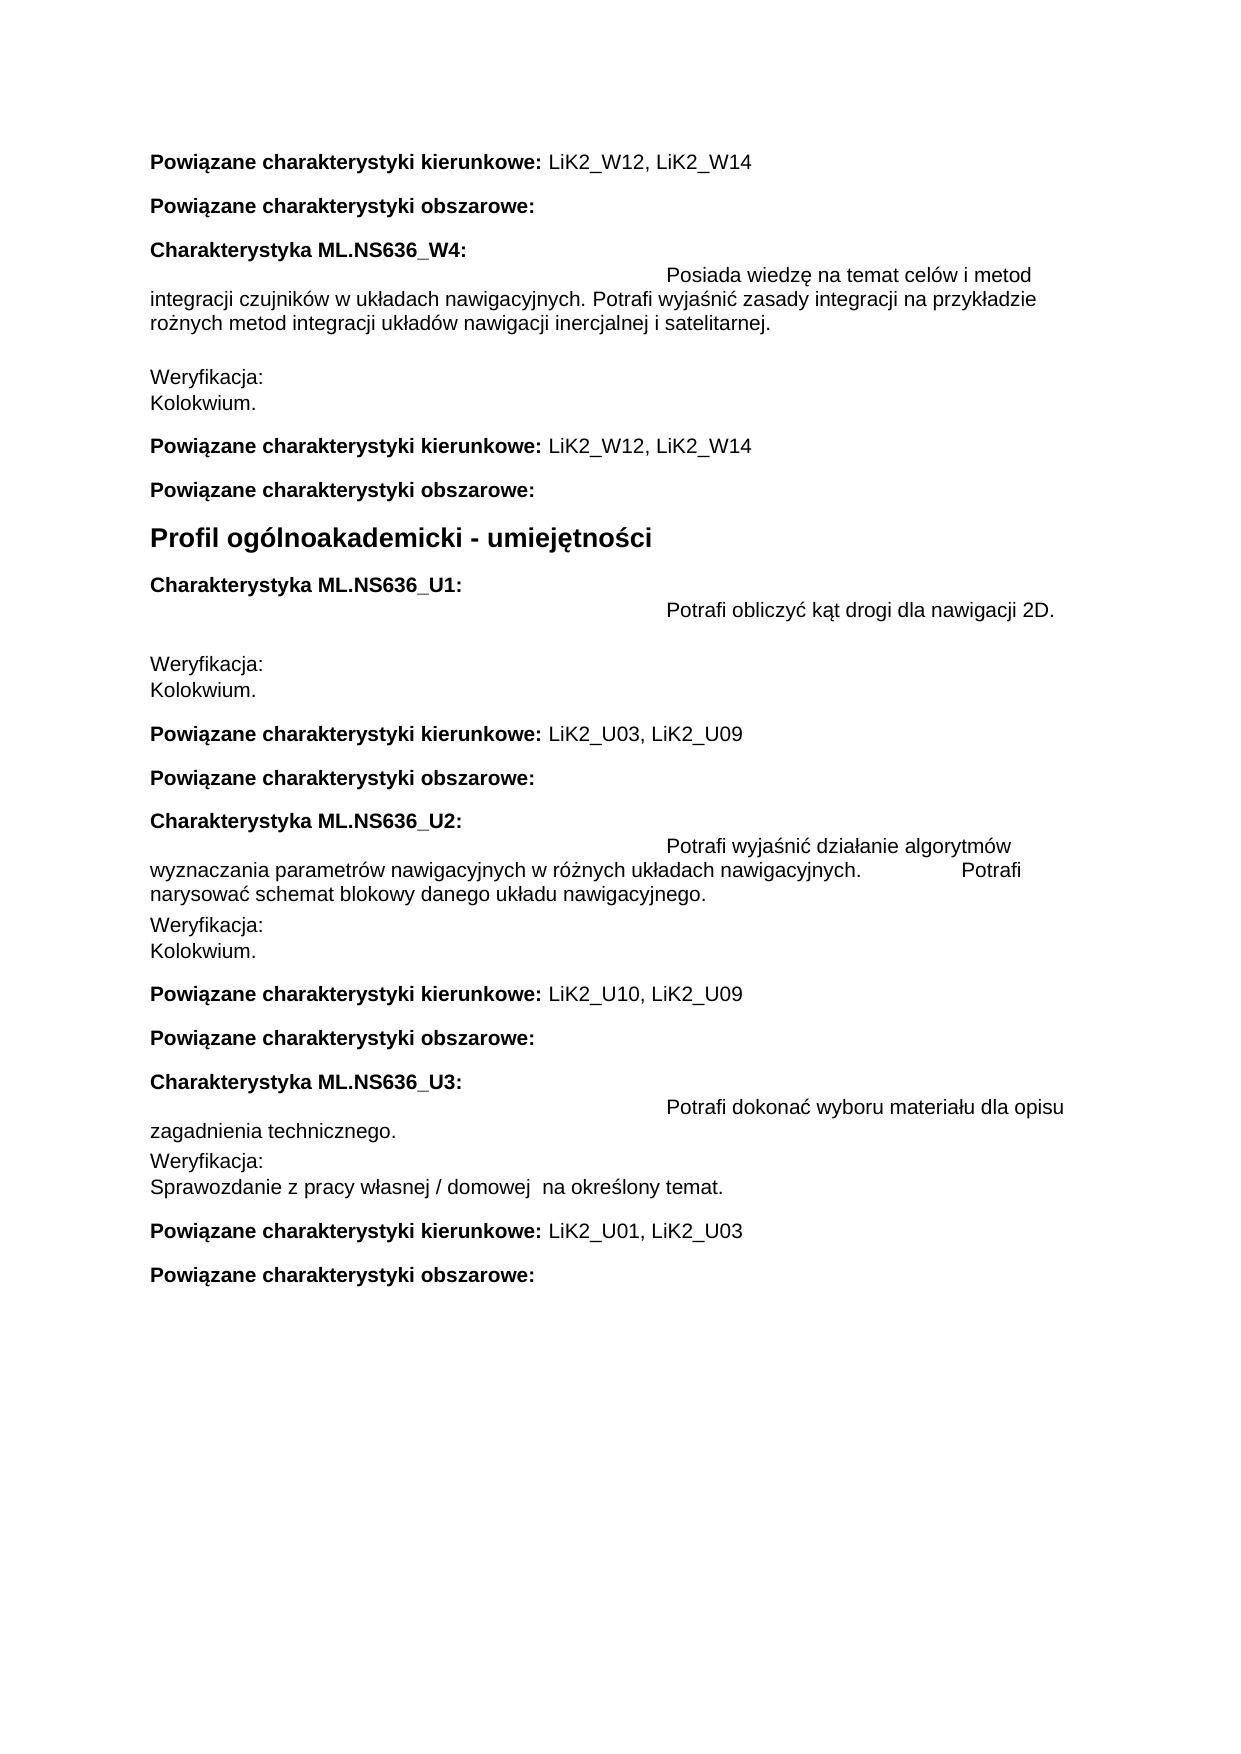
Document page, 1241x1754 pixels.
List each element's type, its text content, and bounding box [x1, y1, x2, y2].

text Powiązane charakterystyki kierunkowe: LiK2_W12, LiK2_W14 [150, 434, 1090, 458]
text Potrafi dokonać wyboru materiału dla opisu zagadnienia technicznego. [150, 1095, 1090, 1143]
text Powiązane charakterystyki kierunkowe: LiK2_U10, LiK2_U09 [150, 982, 1090, 1006]
text Powiązane charakterystyki obszarowe: [150, 478, 1090, 502]
text Powiązane charakterystyki obszarowe: [150, 1026, 1090, 1050]
text Charakterystyka ML.NS636_U3: [150, 1070, 1090, 1094]
text Powiązane charakterystyki obszarowe: [150, 766, 1090, 789]
text Powiązane charakterystyki kierunkowe: LiK2_W12, LiK2_W14 [150, 150, 1090, 174]
text Charakterystyka ML.NS636_U1: [150, 573, 1090, 597]
text Sprawozdanie z pracy własnej / domowej na określony temat. [150, 1175, 1090, 1199]
text Weryfikacja: [150, 1149, 1090, 1173]
subtitle Profil ogólnoakademicki - umiejętności [150, 522, 1090, 553]
text Kolokwium. [150, 391, 1090, 414]
text Potrafi obliczyć kąt drogi dla nawigacji 2D. [150, 598, 1090, 646]
text Kolokwium. [150, 938, 1090, 962]
text Powiązane charakterystyki obszarowe: [150, 1262, 1090, 1286]
text Potrafi wyjaśnić działanie algorytmów wyznaczania parametrów nawigacyjnych w różnych układach nawigacyjnych. Potrafi narysować schemat blokowy danego układu nawigacyjnego. [150, 834, 1090, 906]
text Weryfikacja: [150, 912, 1090, 936]
text Charakterystyka ML.NS636_W4: [150, 237, 1090, 261]
text Powiązane charakterystyki kierunkowe: LiK2_U01, LiK2_U03 [150, 1219, 1090, 1243]
text Posiada wiedzę na temat celów i metod integracji czujników w układach nawigacyjnych. Potrafi wyjaśnić zasady integracji na przykładzie rożnych metod integracji układów nawigacji inercjalnej i satelitarnej. [150, 262, 1090, 358]
text Weryfikacja: [150, 364, 1090, 388]
text Weryfikacja: [150, 652, 1090, 676]
text Charakterystyka ML.NS636_U2: [150, 809, 1090, 833]
text Powiązane charakterystyki obszarowe: [150, 194, 1090, 218]
text Powiązane charakterystyki kierunkowe: LiK2_U03, LiK2_U09 [150, 722, 1090, 746]
text Kolokwium. [150, 678, 1090, 702]
